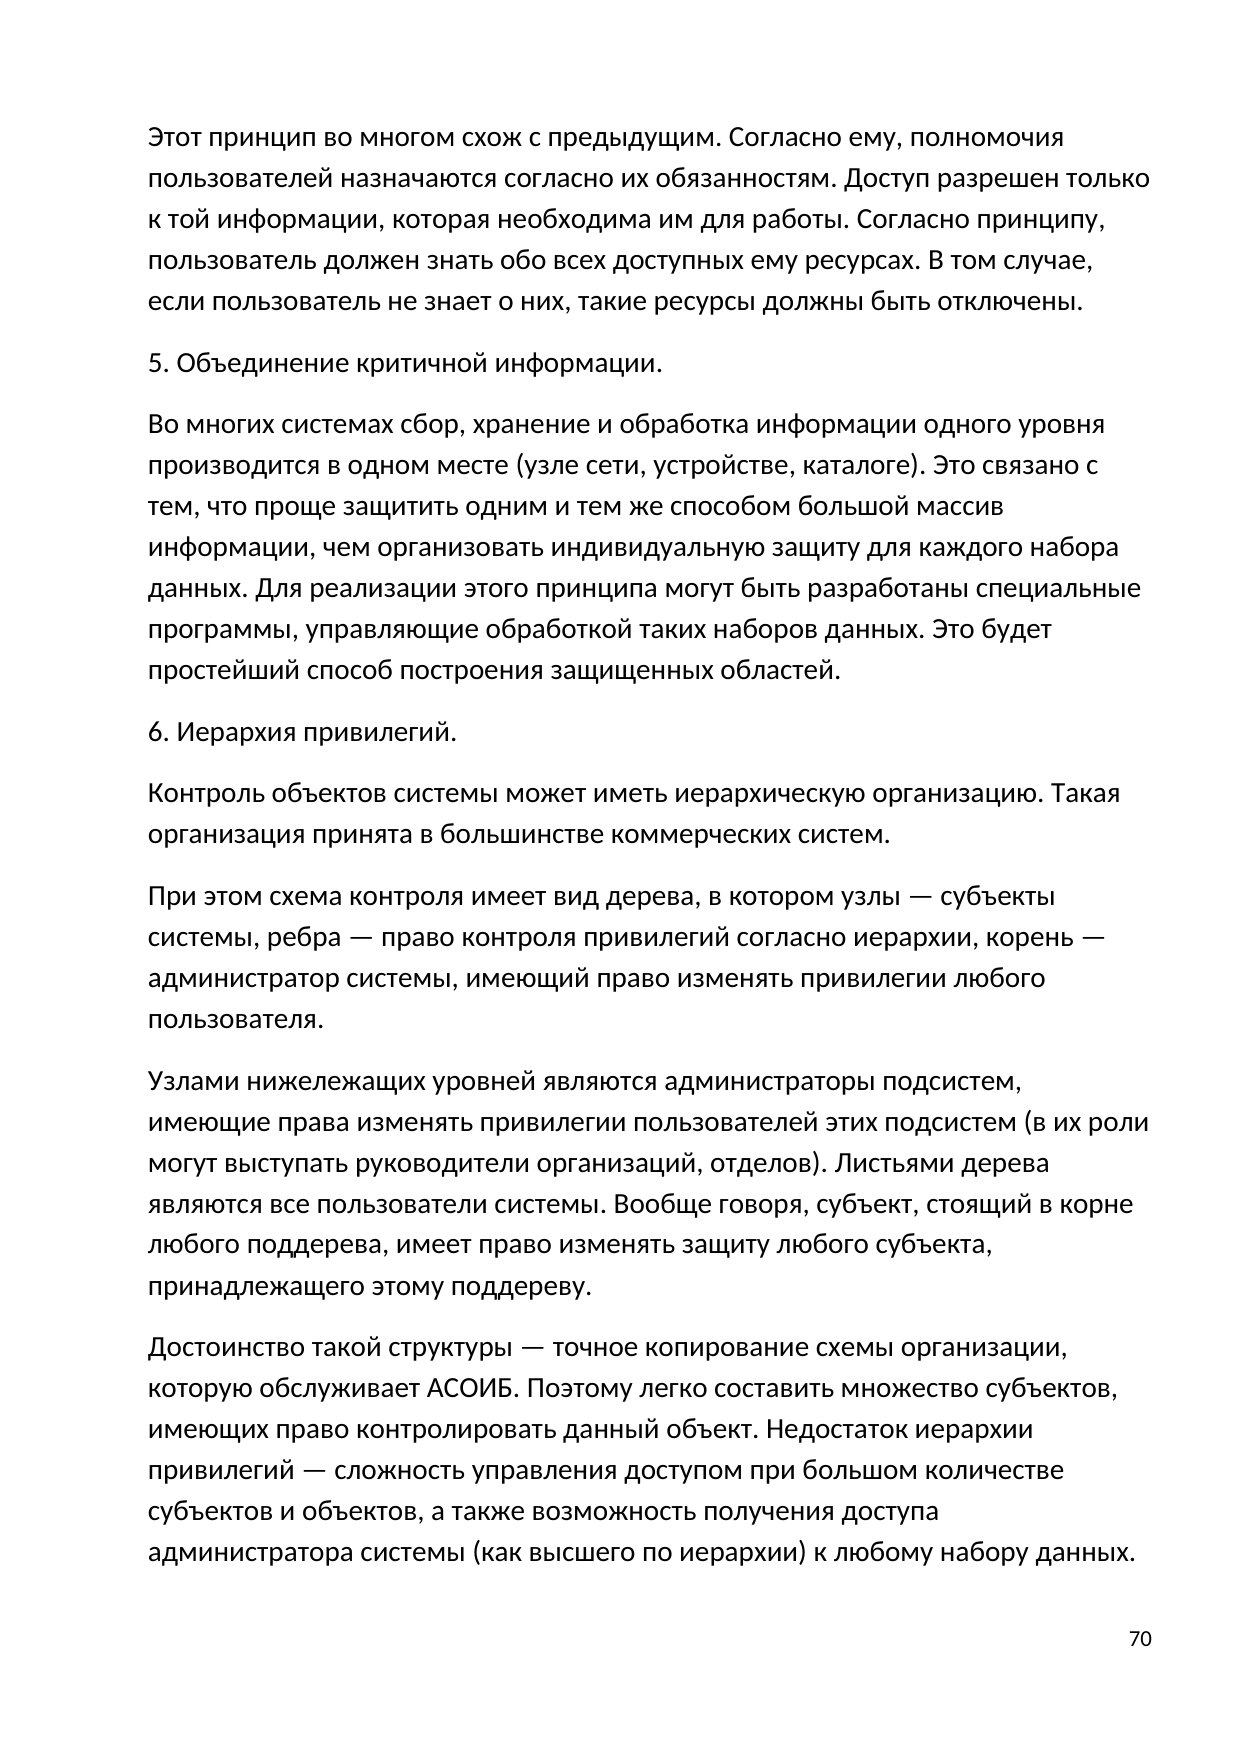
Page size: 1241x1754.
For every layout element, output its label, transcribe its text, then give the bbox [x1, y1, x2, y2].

text Достоинство такой структуры — точное копирование схемы организации, которую обслуживает АСОИБ. Поэтому легко составить множество субъектов, имеющих право контролировать данный объект. Недостаток иерархии привилегий — сложность управления доступом при большом количестве субъектов и объектов, а также возможность получения доступа администратора системы (как высшего по иерархии) к любому набору данных. [148, 1328, 1152, 1569]
text 5. Объединение критичной информации. [148, 344, 1152, 379]
text Во многих системах сбор, хранение и обработка информации одного уровня производится в одном месте (узле сети, устройстве, каталоге). Это связано с тем, что проще защитить одним и тем же способом большой массив информации, чем организовать индивидуальную защиту для каждого набора данных. Для реализации этого принципа могут быть разработаны специальные программы, управляющие обработкой таких наборов данных. Это будет простейший способ построения защищенных областей. [148, 405, 1152, 687]
text 6. Иерархия привилегий. [148, 713, 1152, 748]
text Узлами нижележащих уровней являются администраторы подсистем, имеющие права изменять привилегии пользователей этих подсистем (в их роли могут выступать руководители организаций, отделов). Листьями дерева являются все пользователи системы. Вообще говоря, субъект, стоящий в корне любого поддерева, имеет право изменять защиту любого субъекта, принадлежащего этому поддереву. [148, 1062, 1152, 1302]
text Контроль объектов системы может иметь иерархическую организацию. Такая организация принята в большинстве коммерческих систем. [148, 774, 1152, 851]
text Этот принцип во многом схож с предыдущим. Согласно ему, полномочия пользователей назначаются согласно их обязанностям. Доступ разрешен только к той информации, которая необходима им для работы. Согласно принципу, пользователь должен знать обо всех доступных ему ресурсах. В том случае, если пользователь не знает о них, такие ресурсы должны быть отключены. [148, 118, 1152, 317]
text При этом схема контроля имеет вид дерева, в котором узлы — субъекты системы, ребра — право контроля привилегий согласно иерархии, корень — администратор системы, имеющий право изменять привилегии любого пользователя. [148, 877, 1152, 1036]
